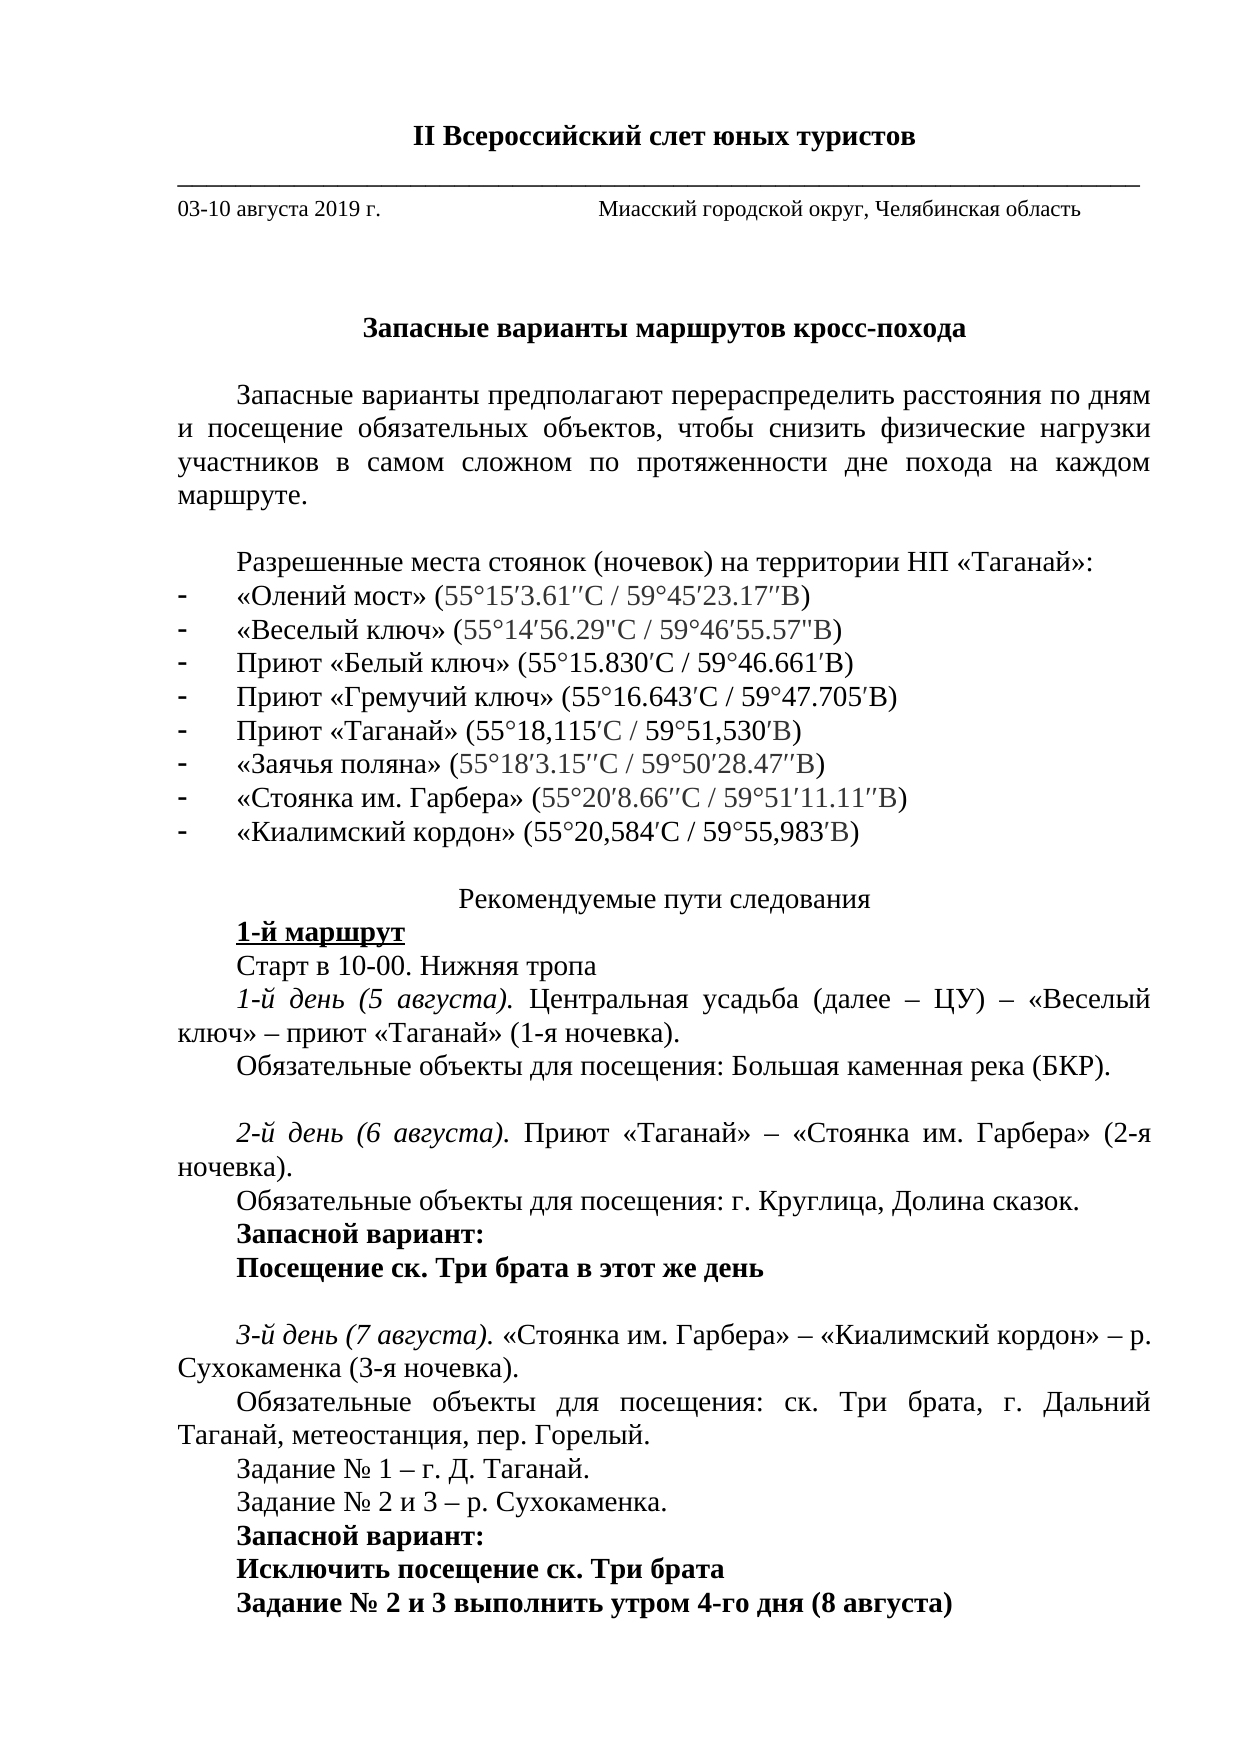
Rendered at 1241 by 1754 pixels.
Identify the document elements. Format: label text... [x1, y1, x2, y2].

list Приют «Таганай» (55°18,115′С / 59°51,530′В) [177, 713, 505, 746]
list «Стоянка им. Гарбера» (55°20′8.66′′С / 59°51′11.11′′В) [177, 780, 1152, 814]
text 1-й маршрут [177, 914, 1152, 948]
text Задание № 2 и 3 – р. Сухокаменка. [177, 1484, 1152, 1518]
text 1-й день (5 августа). Центральная усадьба (далее – ЦУ) – «Веселый ключ» – приют «Таганай» (1-я ночевка). [177, 981, 1152, 1048]
text Задание № 2 и 3 выполнить утром 4-го дня (8 августа) [177, 1585, 1152, 1619]
text Обязательные объекты для посещения: Большая каменная река (БКР). [177, 1048, 1152, 1082]
list Приют «Таганай» (55°18,115′С / 59°51,530′В) [686, 713, 766, 746]
text II Всероссийский слет юных туристов [177, 118, 1152, 152]
text Запасные варианты предполагают перераспределить расстояния по дням и посещение обязательных объектов, чтобы снизить физические нагрузки участников в самом сложном по протяженности дне похода на каждом маршруте. [177, 377, 1152, 511]
list «Киалимский кордон» (55°20,584′С / 59°55,983′В) [177, 814, 562, 847]
text Запасные варианты маршрутов кросс-похода [177, 310, 1152, 343]
text 3-й день (7 августа). «Стоянка им. Гарбера» – «Киалимский кордон» – р. Сухокаменка (3-я ночевка). [177, 1317, 1152, 1384]
text Запасной вариант: [177, 1216, 1152, 1250]
text Обязательные объекты для посещения: ск. Три брата, г. Дальний Таганай, метеостанция, пер. Горелый. [177, 1384, 1152, 1451]
list «Олений мост» (55°15′3.61′′С / 59°45′23.17′′В) [801, 578, 1152, 612]
text Рекомендуемые пути следования [177, 881, 1152, 914]
text Посещение ск. Три брата в этот же день [177, 1250, 1152, 1283]
text Задание № 1 – г. Д. Таганай. [177, 1451, 1152, 1484]
text Разрешенные места стоянок (ночевок) на территории НП «Таганай»: [177, 544, 1152, 578]
text Обязательные объекты для посещения: г. Круглица, Долина сказок. [177, 1183, 1152, 1216]
text Исключить посещение ск. Три брата [177, 1552, 1152, 1585]
list Приют «Белый ключ» (55°15.830′С / 59°46.661′В) [824, 645, 1152, 679]
text 2-й день (6 августа). Приют «Таганай» – «Стоянка им. Гарбера» (2-я ночевка). [177, 1116, 1152, 1183]
list Приют «Таганай» (55°18,115′С / 59°51,530′В) [792, 713, 1152, 746]
list Приют «Таганай» (55°18,115′С / 59°51,530′В) [516, 713, 596, 746]
list «Олений мост» (55°15′3.61′′С / 59°45′23.17′′В) [177, 578, 444, 612]
list «Заячья поляна» (55°18′3.15′′С / 59°50′28.47′′В) [815, 746, 1152, 780]
list Приют «Гремучий ключ» (55°16.643′С / 59°47.705′В) [177, 679, 600, 713]
list «Киалимский кордон» (55°20,584′С / 59°55,983′В) [849, 814, 1152, 847]
text __________________________________________________________________ [177, 157, 1152, 190]
list Приют «Белый ключ» (55°15.830′С / 59°46.661′В) [177, 645, 557, 679]
list Приют «Гремучий ключ» (55°16.643′С / 59°47.705′В) [868, 679, 1152, 713]
text Запасной вариант: [177, 1518, 1152, 1552]
list «Веселый ключ» (55°14′56.29"С / 59°46′55.57"В) [177, 612, 463, 645]
text 03-10 августа 2019 г. Миасский городской округ, Челябинская область [177, 195, 1152, 222]
list «Заячья поляна» (55°18′3.15′′С / 59°50′28.47′′В) [177, 746, 459, 780]
text Старт в 10-00. Нижняя тропа [177, 948, 1152, 981]
list «Веселый ключ» (55°14′56.29"С / 59°46′55.57"В) [832, 612, 1152, 645]
